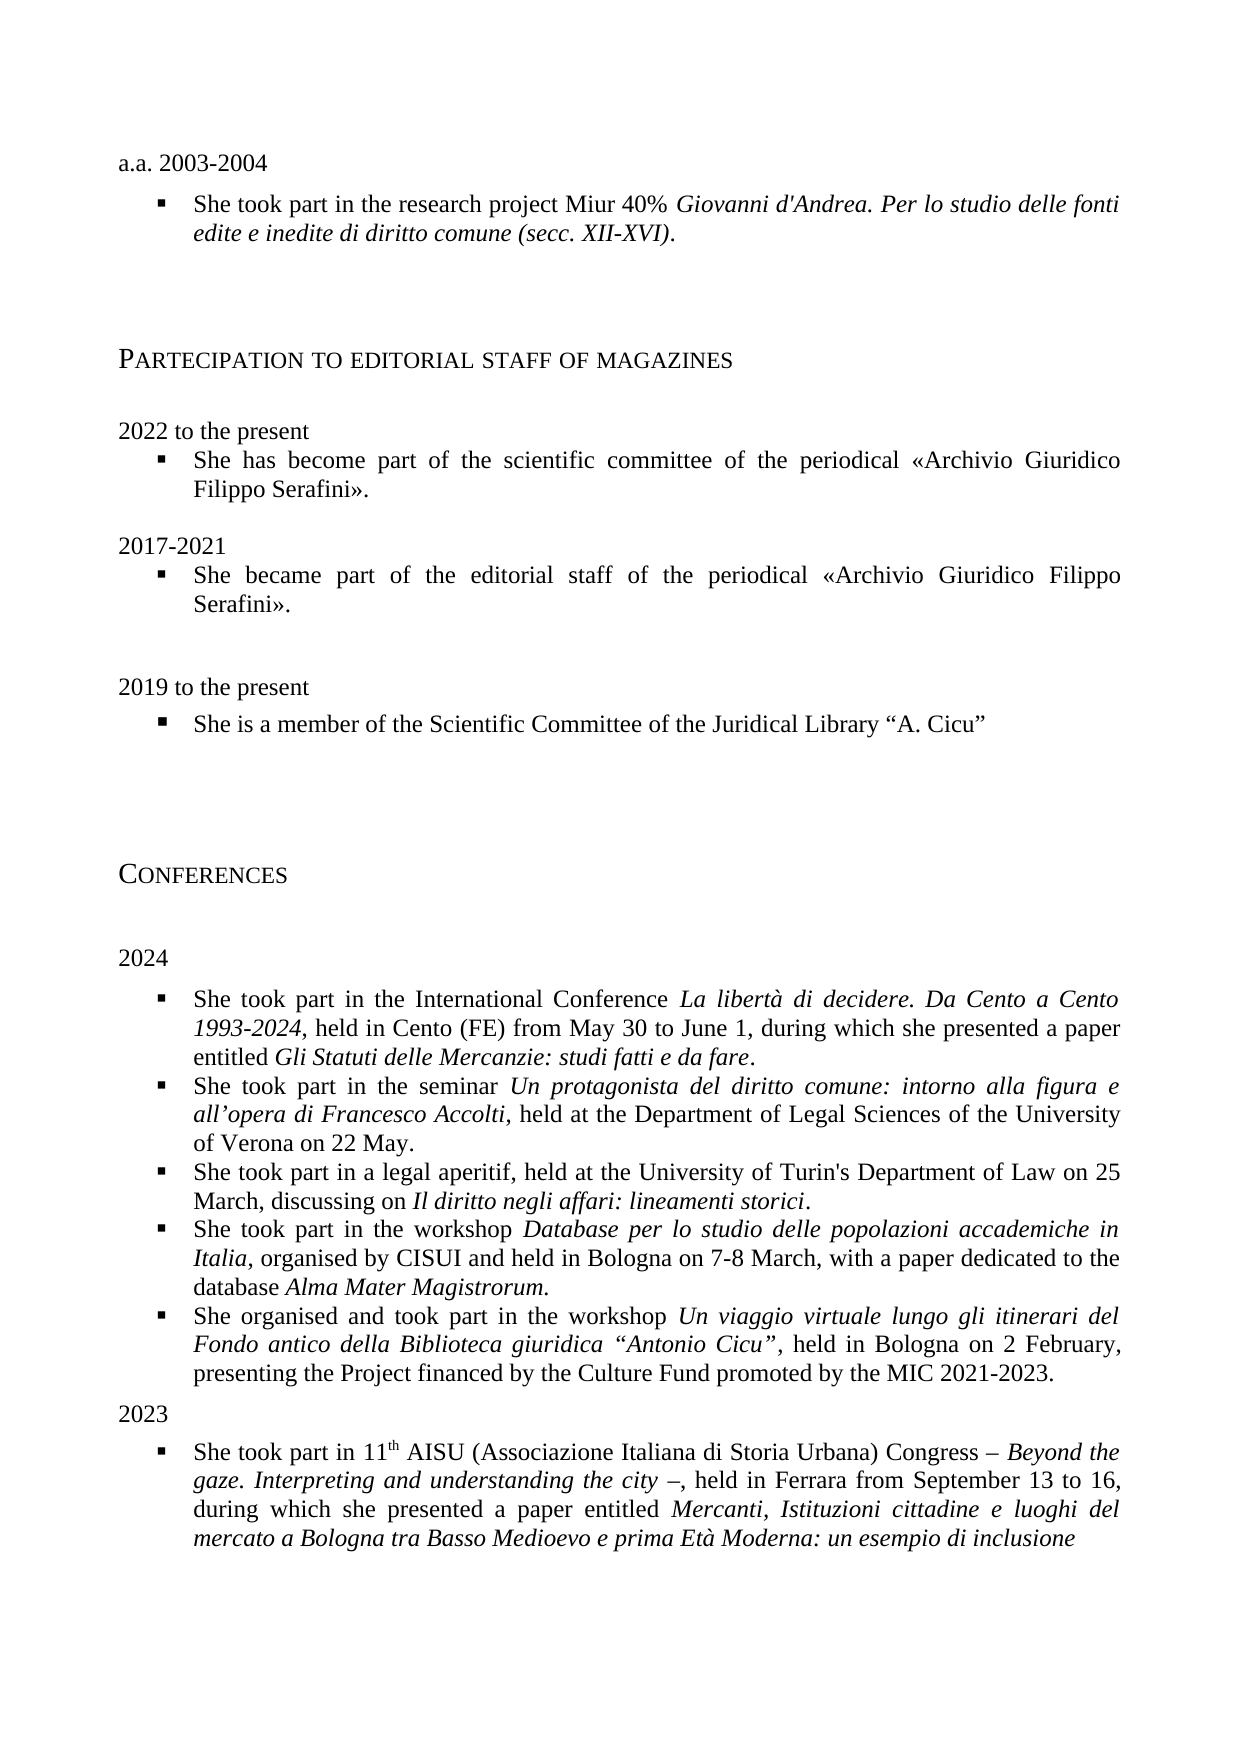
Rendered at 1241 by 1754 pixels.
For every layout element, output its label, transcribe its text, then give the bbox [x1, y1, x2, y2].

text a.a. 2003-2004 [118, 148, 1122, 176]
text 2022 to the present [118, 416, 1122, 445]
text Conferences [118, 856, 1122, 889]
list She took part in the workshop Database per lo studio delle popolazioni accademiche in Italia, organised by CISUI and held in Bologna on 7-8 March, with a paper dedicated to the database Alma Mater Magistrorum. [156, 1214, 1122, 1301]
text Partecipation to editorial staff of magazines [118, 341, 1122, 375]
list She is a member of the Scientific Committee of the Juridical Library “A. Cicu” [156, 709, 1122, 739]
list She has become part of the scientific committee of the periodical «Archivio Giuridico Filippo Serafini». [156, 445, 1122, 502]
text 2019 to the present [118, 663, 1122, 701]
list She took part in the seminar Un protagonista del diritto comune: intorno alla figura e all’opera di Francesco Accolti, held at the Department of Legal Sciences of the University of Verona on 22 May. [156, 1071, 1122, 1157]
list She took part in a legal aperitif, held at the University of Turin's Department of Law on 25 March, discussing on Il diritto negli affari: lineamenti storici. [156, 1157, 1122, 1214]
text 2017-2021 [118, 531, 1122, 560]
list She organised and took part in the workshop Un viaggio virtuale lungo gli itinerari del Fondo antico della Biblioteca giuridica “Antonio Cicu”, held in Bologna on 2 February, presenting the Project financed by the Culture Fund promoted by the MIC 2021-2023. [156, 1301, 1122, 1387]
list She took part in 11th AISU (Associazione Italiana di Storia Urbana) Congress – Beyond the gaze. Interpreting and understanding the city –, held in Ferrara from September 13 to 16, during which she presented a paper entitled Mercanti, Istituzioni cittadine e luoghi del mercato a Bologna tra Basso Medioevo e prima Età Moderna: un esempio di inclusione [156, 1437, 1122, 1552]
text 2023 [118, 1399, 1122, 1428]
list She became part of the editorial staff of the periodical «Archivio Giuridico Filippo Serafini». [156, 560, 1122, 617]
list She took part in the International Conference La libertà di decidere. Da Cento a Cento 1993-2024, held in Cento (FE) from May 30 to June 1, during which she presented a paper entitled Gli Statuti delle Mercanzie: studi fatti e da fare. [156, 984, 1122, 1071]
list She took part in the research project Miur 40% Giovanni d'Andrea. Per lo studio delle fonti edite e inedite di diritto comune (secc. XII-XVI). [156, 189, 1122, 246]
text 2024 [118, 943, 1122, 972]
